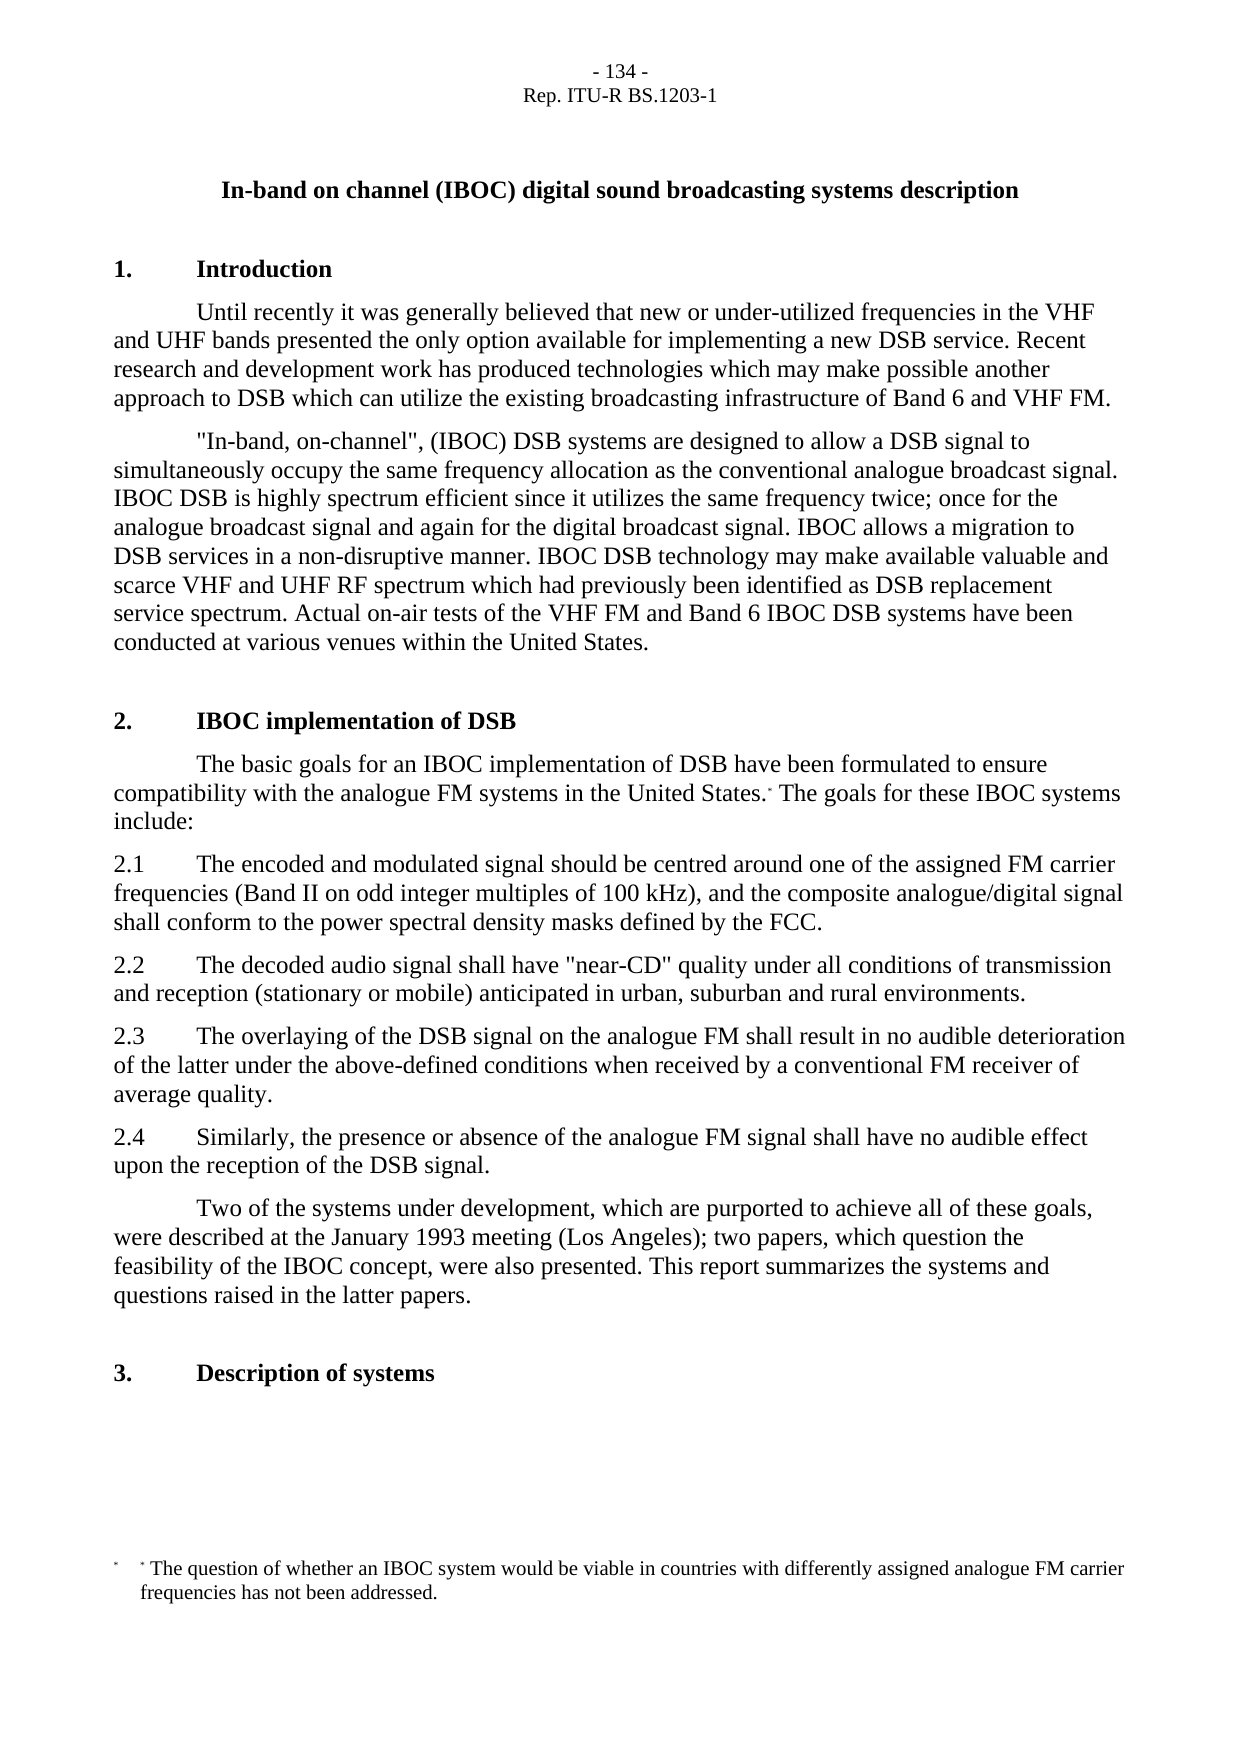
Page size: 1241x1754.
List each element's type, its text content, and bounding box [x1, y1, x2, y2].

subtitle 2. IBOC implementation of DSB [113, 706, 1127, 735]
text Two of the systems under development, which are purported to achieve all of these goals, were described at the January 1993 meeting (Los Angeles); two papers, which question the feasibility of the IBOC concept, were also presented. This report summarizes the systems and questions raised in the latter papers. [113, 1193, 1127, 1308]
subtitle 3. Description of systems [113, 1358, 1127, 1387]
text "In-band, on-channel", (IBOC) DSB systems are designed to allow a DSB signal to simultaneously occupy the same frequency allocation as the conventional analogue broadcast signal. IBOC DSB is highly spectrum efficient since it utilizes the same frequency twice; once for the analogue broadcast signal and again for the digital broadcast signal. IBOC allows a migration to DSB services in a non-disruptive manner. IBOC DSB technology may make available valuable and scarce VHF and UHF RF spectrum which had previously been identified as DSB replacement service spectrum. Actual on-air tests of the VHF FM and Band 6 IBOC DSB systems have been conducted at various venues within the United States. [113, 426, 1127, 656]
subtitle 1. Introduction [113, 254, 1127, 283]
text 2.2 The decoded audio signal shall have "near-CD" quality under all conditions of transmission and reception (stationary or mobile) anticipated in urban, suburban and rural environments. [113, 950, 1127, 1007]
text 2.4 Similarly, the presence or absence of the analogue FM signal shall have no audible effect upon the reception of the DSB signal. [113, 1122, 1127, 1179]
text 2.3 The overlaying of the DSB signal on the analogue FM shall result in no audible deterioration of the latter under the above-defined conditions when received by a conventional FM receiver of average quality. [113, 1021, 1127, 1108]
title In-band on channel (IBOC) digital sound broadcasting systems description [113, 175, 1127, 204]
text Until recently it was generally believed that new or under-utilized frequencies in the VHF and UHF bands presented the only option available for implementing a new DSB service. Recent research and development work has produced technologies which may make possible another approach to DSB which can utilize the existing broadcasting infrastructure of Band 6 and VHF FM. [113, 297, 1127, 412]
text The basic goals for an IBOC implementation of DSB have been formulated to ensure compatibility with the analogue FM systems in the United States.* The goals for these IBOC systems include: [113, 749, 1127, 835]
text 2.1 The encoded and modulated signal should be centred around one of the assigned FM carrier frequencies (Band II on odd integer multiples of 100 kHz), and the composite analogue/digital signal shall conform to the power spectral density masks defined by the FCC. [113, 849, 1127, 936]
